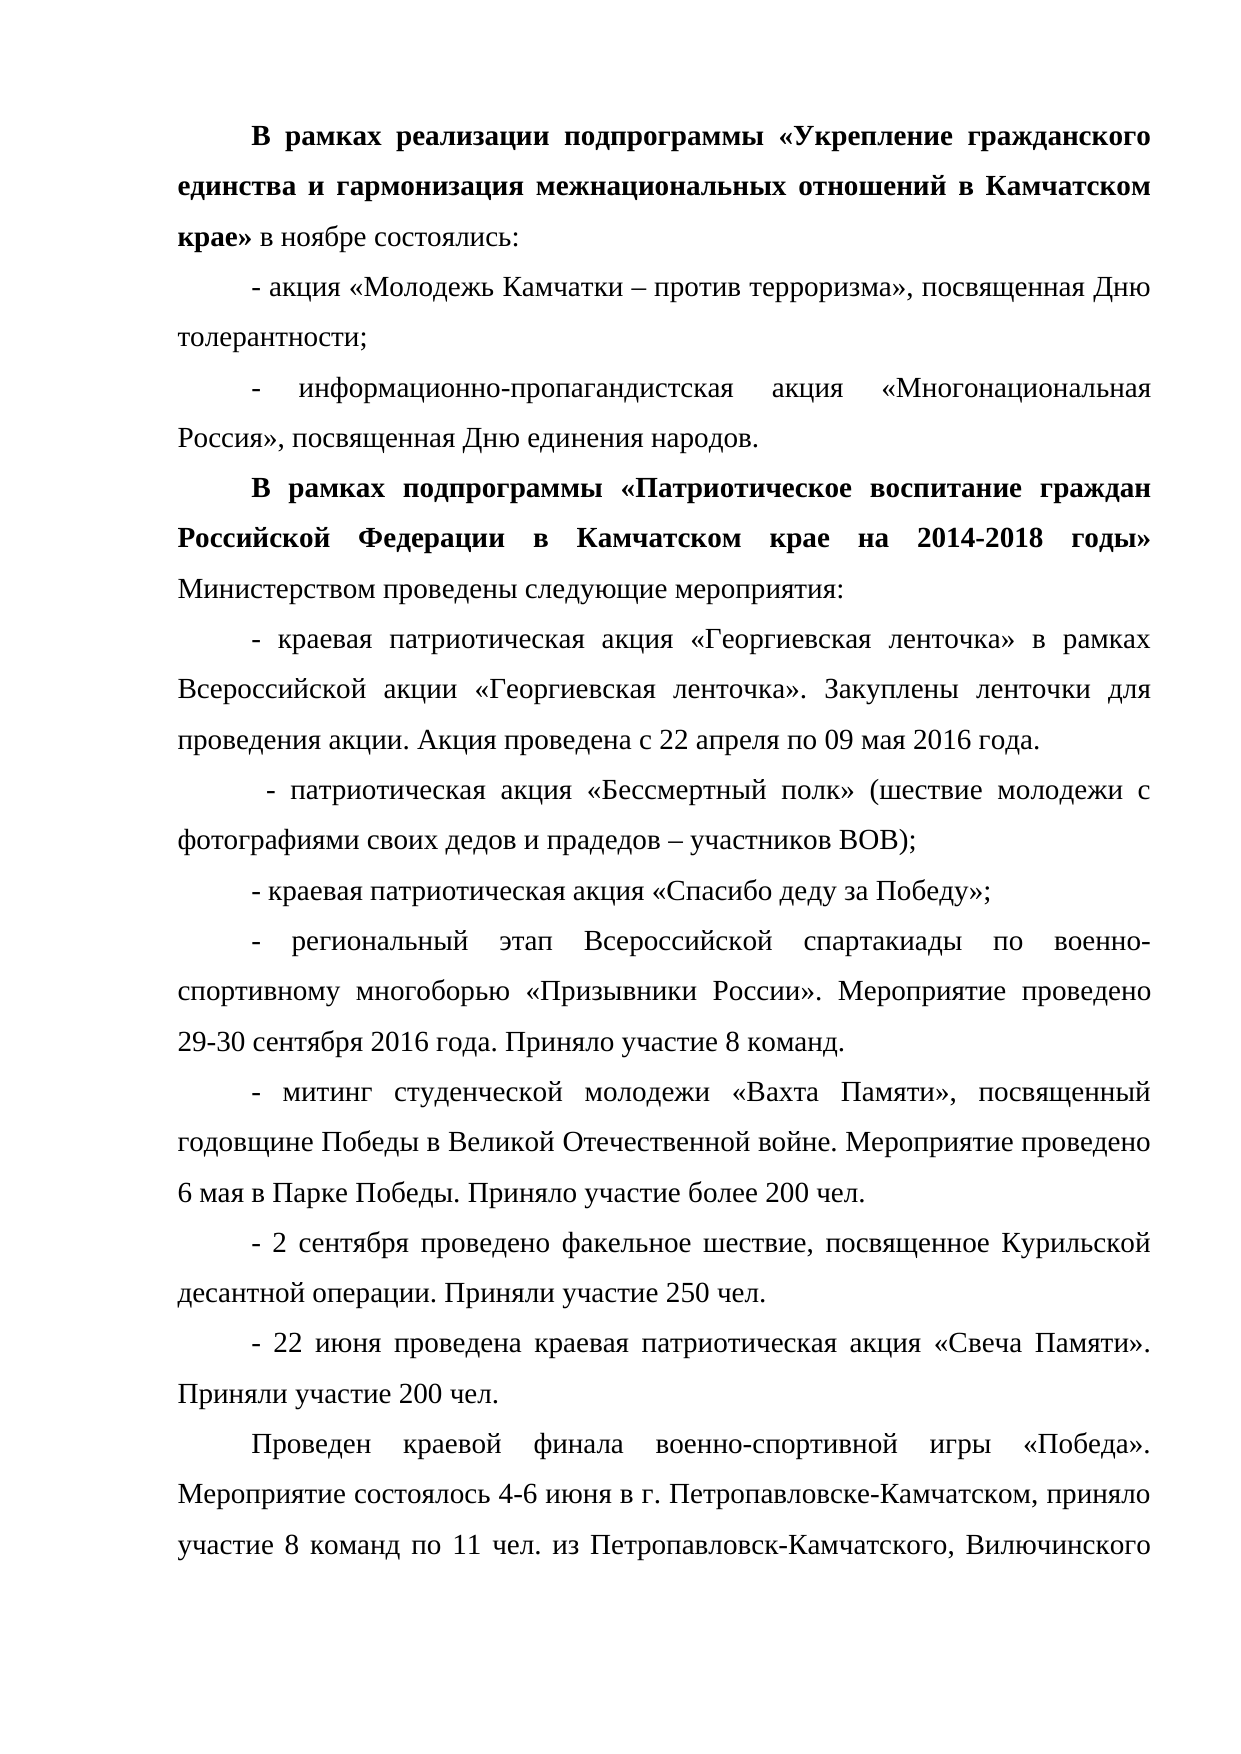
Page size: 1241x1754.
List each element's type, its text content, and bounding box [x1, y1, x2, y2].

text - 22 июня проведена краевая патриотическая акция «Свеча Памяти». Приняли участие 200 чел. [177, 1326, 1152, 1409]
text - митинг студенческой молодежи «Вахта Памяти», посвященный годовщине Победы в Великой Отечественной войне. Мероприятие проведено 6 мая в Парке Победы. Приняло участие более 200 чел. [177, 1074, 1152, 1208]
text - информационно-пропагандистская акция «Многонациональная Россия», посвященная Дню единения народов. [177, 370, 1152, 453]
text - региональный этап Всероссийской спартакиады по военно-спортивному многоборью «Призывники России». Мероприятие проведено 29-30 сентября 2016 года. Приняло участие 8 команд. [177, 923, 1152, 1057]
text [177, 1426, 1152, 1560]
text - акция «Молодежь Камчатки – против терроризма», посвященная Дню толерантности; [177, 269, 1152, 353]
text - краевая патриотическая акция «Георгиевская ленточка» в рамках Всероссийской акции «Георгиевская ленточка». Закуплены ленточки для проведения акции. Акция проведена с 22 апреля по 09 мая 2016 года. [177, 621, 1152, 755]
text - патриотическая акция «Бессмертный полк» (шествие молодежи с фотографиями своих дедов и прадедов – участников ВОВ); [177, 772, 1152, 856]
text - краевая патриотическая акция «Спасибо деду за Победу»; [177, 873, 1152, 906]
text В рамках реализации подпрограммы «Укрепление гражданского единства и гармонизация межнациональных отношений в Камчатском крае» в ноябре состоялись: [177, 118, 1152, 252]
text - 2 сентября проведено факельное шествие, посвященное Курильской десантной операции. Приняли участие 250 чел. [177, 1225, 1152, 1309]
text В рамках подпрограммы «Патриотическое воспитание граждан Российской Федерации в Камчатском крае на 2014-2018 годы» Министерством проведены следующие мероприятия: [177, 470, 1152, 604]
